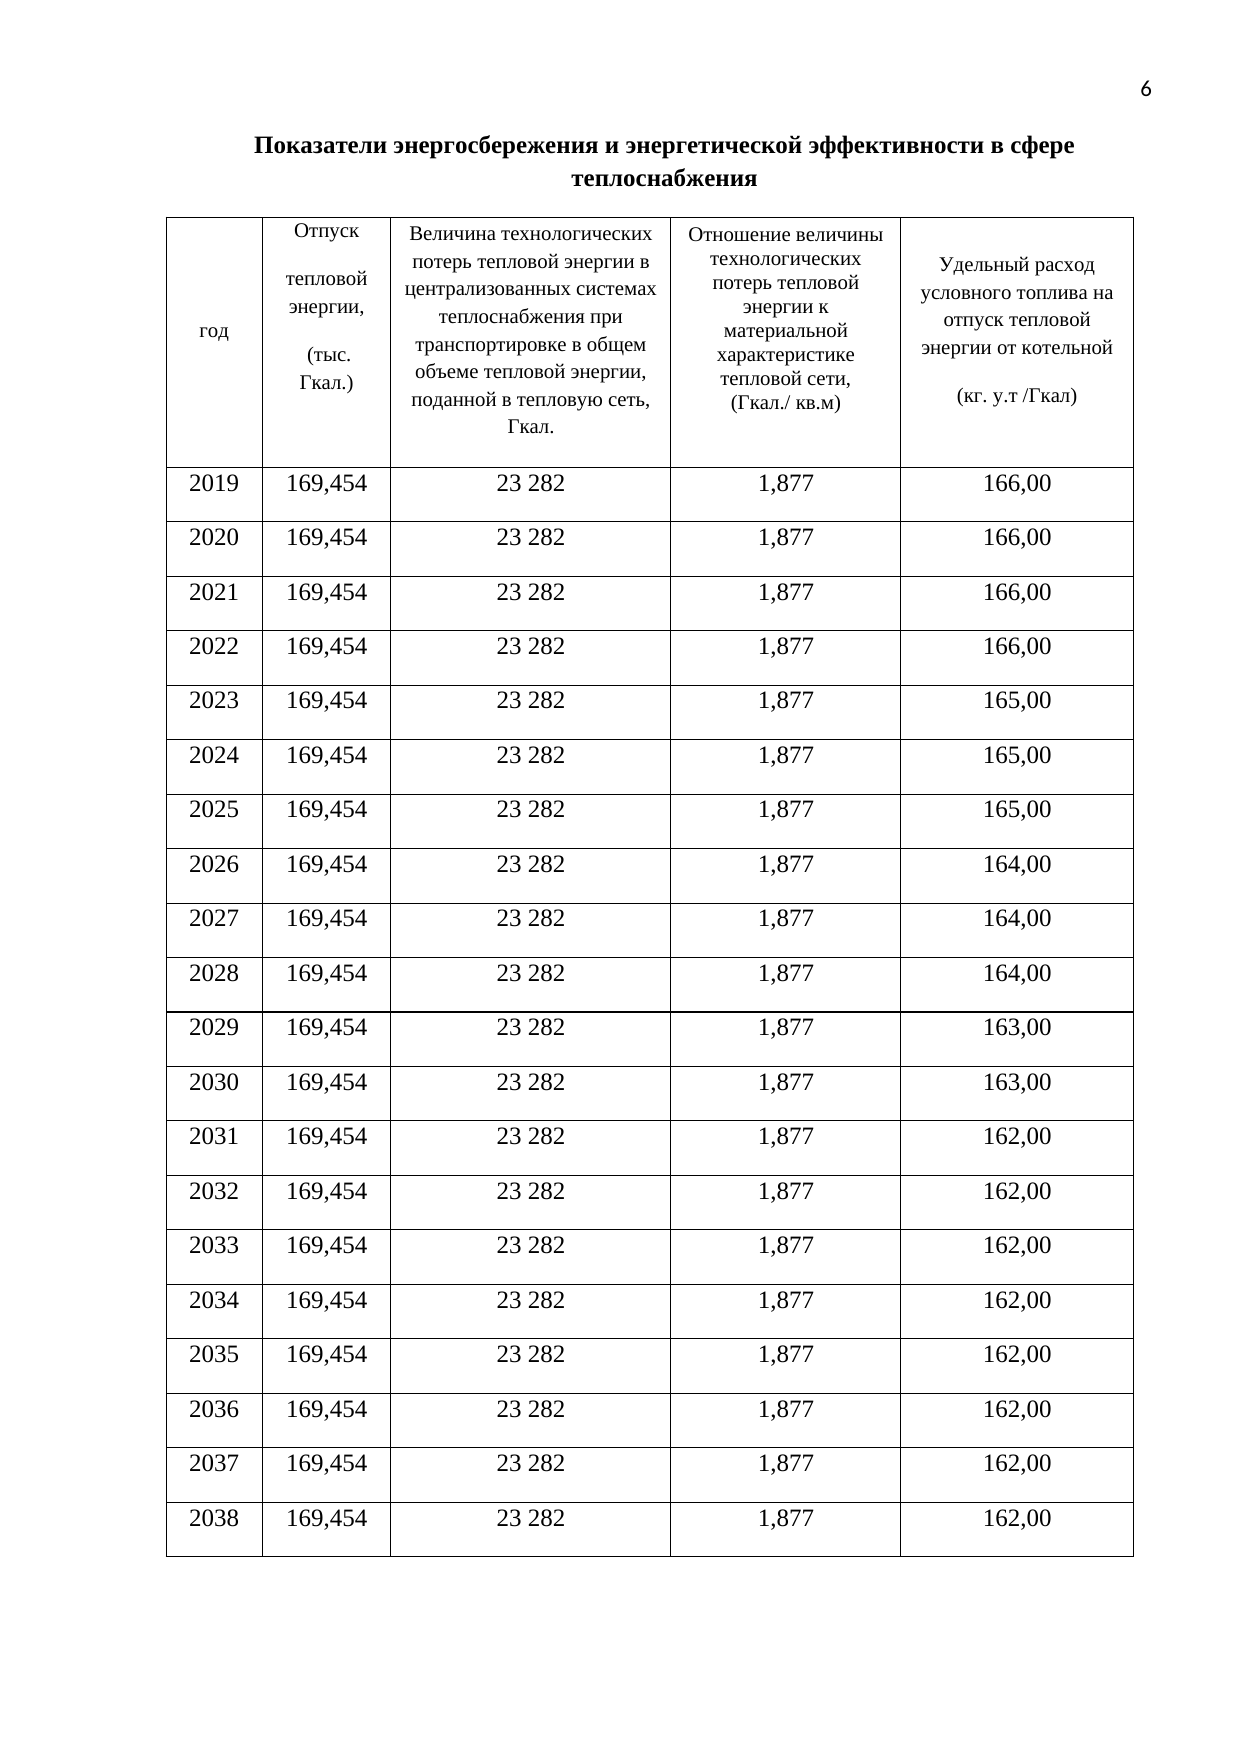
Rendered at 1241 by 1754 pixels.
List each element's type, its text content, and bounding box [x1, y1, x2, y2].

table_cell 169,454 [263, 631, 390, 684]
table_cell 166,00 [901, 522, 1133, 576]
table_cell 1,877 [671, 468, 900, 521]
table_cell 1,877 [671, 631, 900, 684]
table_cell 23 282 [391, 740, 670, 793]
table_cell 1,877 [671, 522, 900, 576]
table_cell 166,00 [901, 577, 1133, 630]
table_cell 169,454 [263, 1339, 390, 1393]
table_cell 23 282 [391, 468, 670, 521]
table_cell 23 282 [391, 631, 670, 684]
table_cell 1,877 [671, 1339, 900, 1393]
table_cell 2033 [167, 1230, 262, 1284]
table_cell 162,00 [901, 1176, 1133, 1229]
table_cell 169,454 [263, 795, 390, 848]
table_cell 23 282 [391, 1013, 670, 1066]
table_cell 163,00 [901, 1013, 1133, 1066]
table_cell 169,454 [263, 522, 390, 576]
table_cell 2027 [167, 904, 262, 957]
table_cell 1,877 [671, 1503, 900, 1556]
table_cell 169,454 [263, 1394, 390, 1447]
table_cell 162,00 [901, 1230, 1133, 1284]
table_cell 2036 [167, 1394, 262, 1447]
table_cell 1,877 [671, 577, 900, 630]
table_header Величина технологических потерь тепловой энергии в централизованных системах теплоснабжения при транспортировке в общем объеме тепловой энергии, поданной в тепловую сеть, Гкал. [391, 218, 670, 467]
table_cell 169,454 [263, 1230, 390, 1284]
table_cell 2035 [167, 1339, 262, 1393]
table_header Отпуск тепловой энергии, (тыс. Гкал.) [263, 218, 390, 467]
table_cell 23 282 [391, 1394, 670, 1447]
table_cell 2032 [167, 1176, 262, 1229]
table_cell 169,454 [263, 1503, 390, 1556]
table_cell 166,00 [901, 631, 1133, 684]
table_cell 1,877 [671, 1230, 900, 1284]
table_cell 162,00 [901, 1285, 1133, 1338]
table_cell 162,00 [901, 1121, 1133, 1175]
table_cell 2020 [167, 522, 262, 576]
table_cell 169,454 [263, 849, 390, 902]
table_cell 1,877 [671, 1285, 900, 1338]
table_cell 1,877 [671, 1448, 900, 1502]
table_cell 162,00 [901, 1339, 1133, 1393]
table_cell 2024 [167, 740, 262, 793]
table_cell 162,00 [901, 1448, 1133, 1502]
table_cell 23 282 [391, 1339, 670, 1393]
table_cell 164,00 [901, 849, 1133, 902]
table_cell 1,877 [671, 849, 900, 902]
table_cell 1,877 [671, 1067, 900, 1120]
table_cell 164,00 [901, 904, 1133, 957]
table_cell 169,454 [263, 1176, 390, 1229]
table_cell 2030 [167, 1067, 262, 1120]
table_cell 169,454 [263, 468, 390, 521]
table_cell 169,454 [263, 904, 390, 957]
table_cell 165,00 [901, 686, 1133, 739]
table_cell 23 282 [391, 849, 670, 902]
table_cell 23 282 [391, 1176, 670, 1229]
table_cell 162,00 [901, 1503, 1133, 1556]
table_cell 169,454 [263, 1448, 390, 1502]
table_cell 23 282 [391, 522, 670, 576]
table_cell 23 282 [391, 686, 670, 739]
table_cell 169,454 [263, 1285, 390, 1338]
table_cell 23 282 [391, 904, 670, 957]
text Показатели энергосбережения и энергетической эффективности в сфере теплоснабжения [177, 130, 1152, 192]
table_cell 169,454 [263, 740, 390, 793]
table_cell 169,454 [263, 958, 390, 1011]
table_header Удельный расход условного топлива на отпуск тепловой энергии от котельной (кг. у.т /Гкал) [901, 218, 1133, 467]
table_cell 23 282 [391, 1285, 670, 1338]
table_cell 2031 [167, 1121, 262, 1175]
table_cell 2034 [167, 1285, 262, 1338]
table_cell 2037 [167, 1448, 262, 1502]
table_cell 23 282 [391, 1121, 670, 1175]
table_cell 1,877 [671, 795, 900, 848]
table_cell 163,00 [901, 1067, 1133, 1120]
table_cell 2028 [167, 958, 262, 1011]
table_cell 1,877 [671, 1013, 900, 1066]
table_cell 1,877 [671, 958, 900, 1011]
table_cell 1,877 [671, 1121, 900, 1175]
table_cell 23 282 [391, 1230, 670, 1284]
table_cell 169,454 [263, 1013, 390, 1066]
table_cell 165,00 [901, 740, 1133, 793]
table_cell 2026 [167, 849, 262, 902]
table_cell 1,877 [671, 1176, 900, 1229]
table_header Отношение величины технологических потерь тепловой энергии к материальной характеристике тепловой сети, (Гкал./ кв.м) [671, 218, 900, 467]
table_cell 165,00 [901, 795, 1133, 848]
table_cell 2029 [167, 1013, 262, 1066]
table_cell 1,877 [671, 904, 900, 957]
table_cell 23 282 [391, 1503, 670, 1556]
table_cell 2025 [167, 795, 262, 848]
table_cell 2019 [167, 468, 262, 521]
table_cell 169,454 [263, 1067, 390, 1120]
table_cell 2038 [167, 1503, 262, 1556]
table_cell 1,877 [671, 1394, 900, 1447]
table_cell 23 282 [391, 1448, 670, 1502]
table_cell 2023 [167, 686, 262, 739]
table_cell 23 282 [391, 577, 670, 630]
table_cell 23 282 [391, 1067, 670, 1120]
table_cell 166,00 [901, 468, 1133, 521]
table_cell 2021 [167, 577, 262, 630]
table_cell 169,454 [263, 686, 390, 739]
table_cell 164,00 [901, 958, 1133, 1011]
table_cell 169,454 [263, 1121, 390, 1175]
table_cell 169,454 [263, 577, 390, 630]
table_cell 1,877 [671, 740, 900, 793]
table_cell 162,00 [901, 1394, 1133, 1447]
table_cell 1,877 [671, 686, 900, 739]
table_cell 2022 [167, 631, 262, 684]
table_cell 23 282 [391, 795, 670, 848]
table_cell 23 282 [391, 958, 670, 1011]
table_header год [167, 218, 262, 467]
